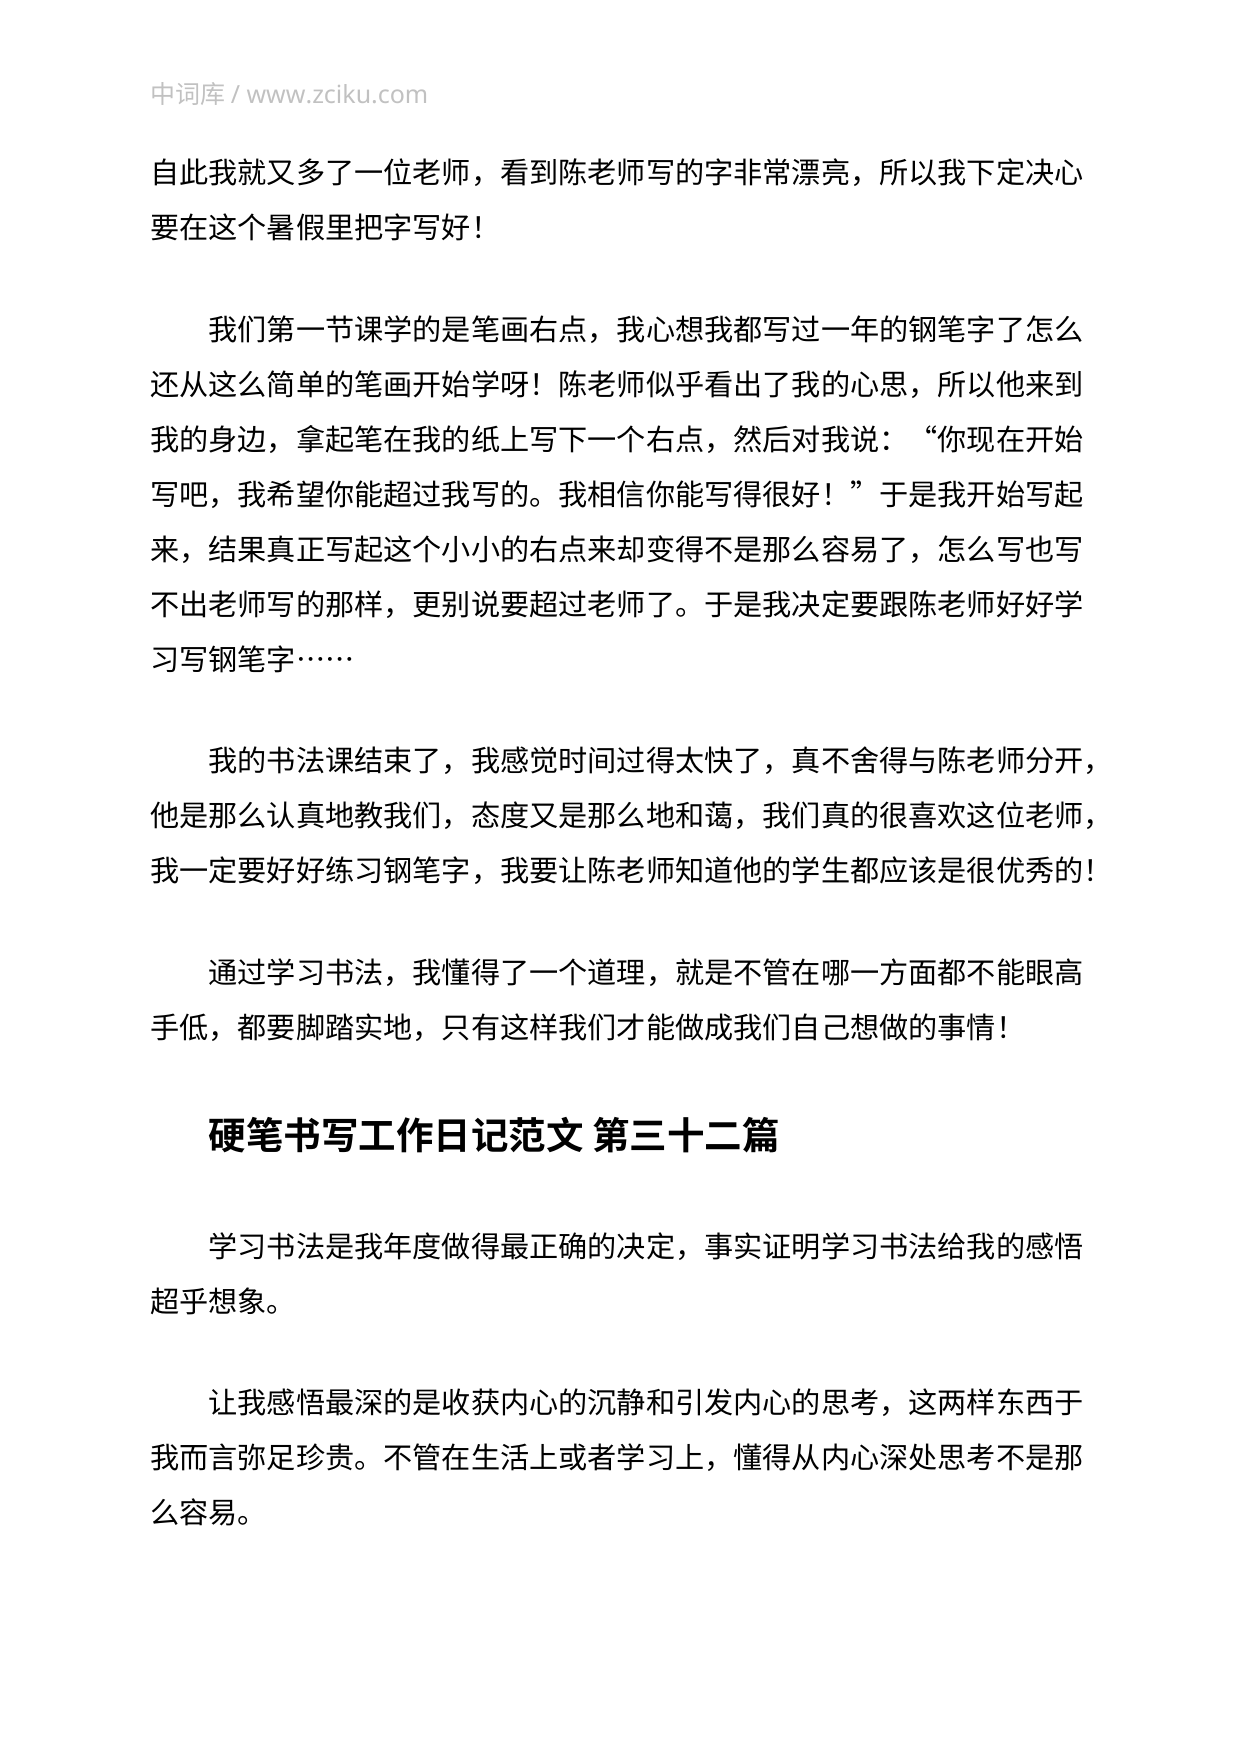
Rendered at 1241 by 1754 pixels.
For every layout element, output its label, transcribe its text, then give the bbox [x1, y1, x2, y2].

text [150, 150, 1090, 247]
text 硬笔书写工作日记范文 第三十二篇 [150, 1106, 1090, 1160]
text 我的书法课结束了，我感觉时间过得太快了，真不舍得与陈老师分开，他是那么认真地教我们，态度又是那么地和蔼，我们真的很喜欢这位老师，我一定要好好练习钢笔字，我要让陈老师知道他的学生都应该是很优秀的！ [150, 738, 1090, 890]
text 通过学习书法，我懂得了一个道理，就是不管在哪一方面都不能眼高手低，都要脚踏实地，只有这样我们才能做成我们自己想做的事情！ [150, 949, 1090, 1047]
text 让我感悟最深的是收获内心的沉静和引发内心的思考，这两样东西于我而言弥足珍贵。不管在生活上或者学习上，懂得从内心深处思考不是那么容易。 [150, 1380, 1090, 1532]
text 我们第一节课学的是笔画右点，我心想我都写过一年的钢笔字了怎么还从这么简单的笔画开始学呀！陈老师似乎看出了我的心思，所以他来到我的身边，拿起笔在我的纸上写下一个右点，然后对我说：“你现在开始写吧，我希望你能超过我写的。我相信你能写得很好！”于是我开始写起来，结果真正写起这个小小的右点来却变得不是那么容易了，怎么写也写不出老师写的那样，更别说要超过老师了。于是我决定要跟陈老师好好学习写钢笔字…… [150, 307, 1090, 678]
text 学习书法是我年度做得最正确的决定，事实证明学习书法给我的感悟超乎想象。 [150, 1223, 1090, 1321]
